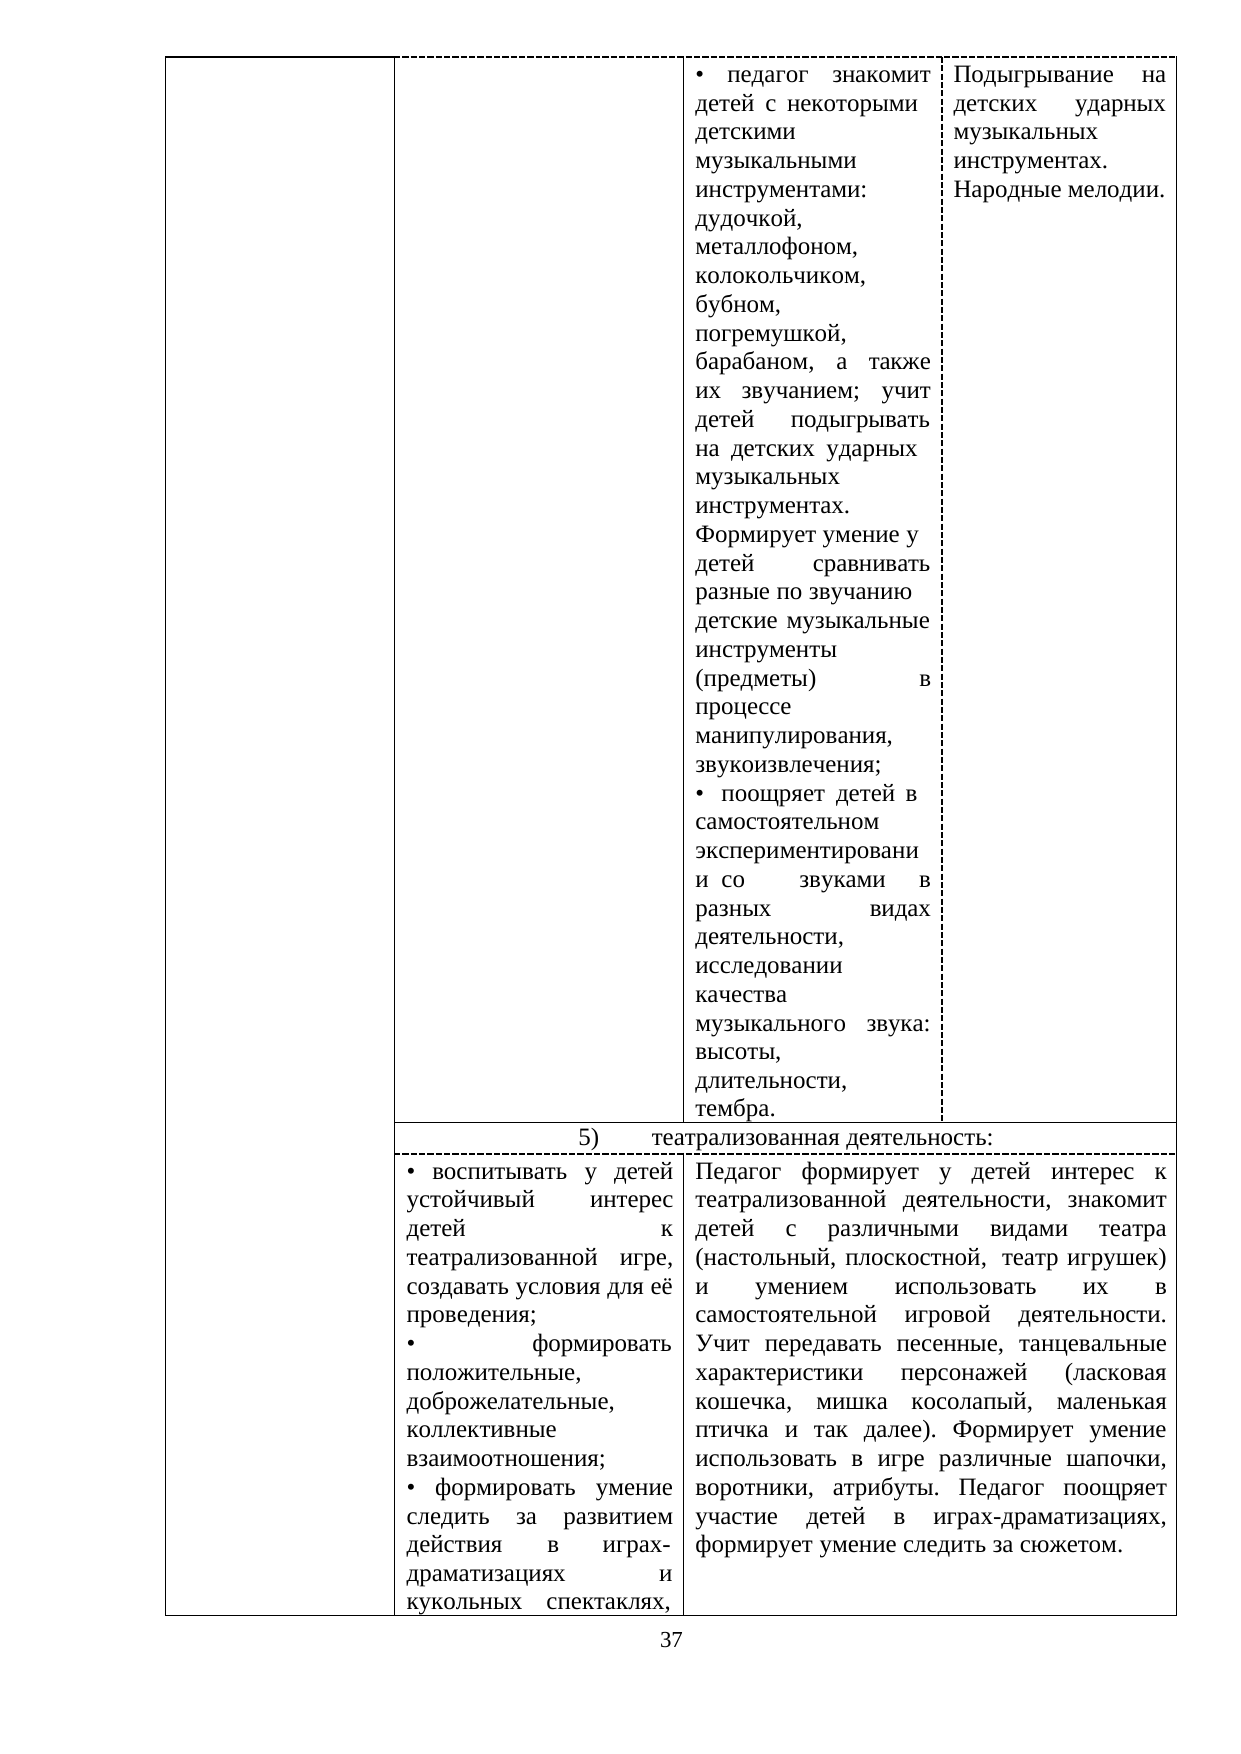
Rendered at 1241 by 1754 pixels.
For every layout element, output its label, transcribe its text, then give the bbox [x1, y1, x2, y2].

table_header педагог знакомит детей с некоторыми детскими музыкальными инструментами: дудочкой, металлофоном, колокольчиком, бубном, погремушкой, барабаном, а также их звучанием; учит детей подыгрывать на детских ударных музыкальных инструментах. Формирует умение у детей сравнивать разные по звучанию детские музыкальные инструменты (предметы) в процессе манипулирования, звукоизвлечения; поощряет детей в самостоятельном экспериментировани и со звуками в разных видах деятельности, исследовании качества музыкального звука: высоты, длительности, тембра. [684, 56, 942, 1122]
table_cell воспитывать у детей устойчивый интерес детей к театрализованной игре, создавать условия для её проведения; формировать положительные, доброжелательные, коллективные взаимоотношения; формировать умение следить за развитием действия в играх- драматизациях и кукольных спектаклях, [395, 1153, 683, 1615]
table_header Подыгрывание на детских ударных музыкальных инструментах. Народные мелодии. [942, 56, 1176, 1122]
table_cell Педагог формирует у детей интерес к театрализованной деятельности, знакомит детей с различными видами театра (настольный, плоскостной, театр игрушек) и умением использовать их в самостоятельной игровой деятельности. Учит передавать песенные, танцевальные характеристики персонажей (ласковая кошечка, мишка косолапый, маленькая птичка и так далее). Формирует умение использовать в игре различные шапочки, воротники, атрибуты. Педагог поощряет участие детей в играх-драматизациях, формирует умение следить за сюжетом. [684, 1153, 1176, 1615]
table_cell 5) театрализованная деятельность: [395, 1123, 1176, 1152]
table_header [395, 56, 683, 1122]
table_header [166, 58, 394, 1615]
